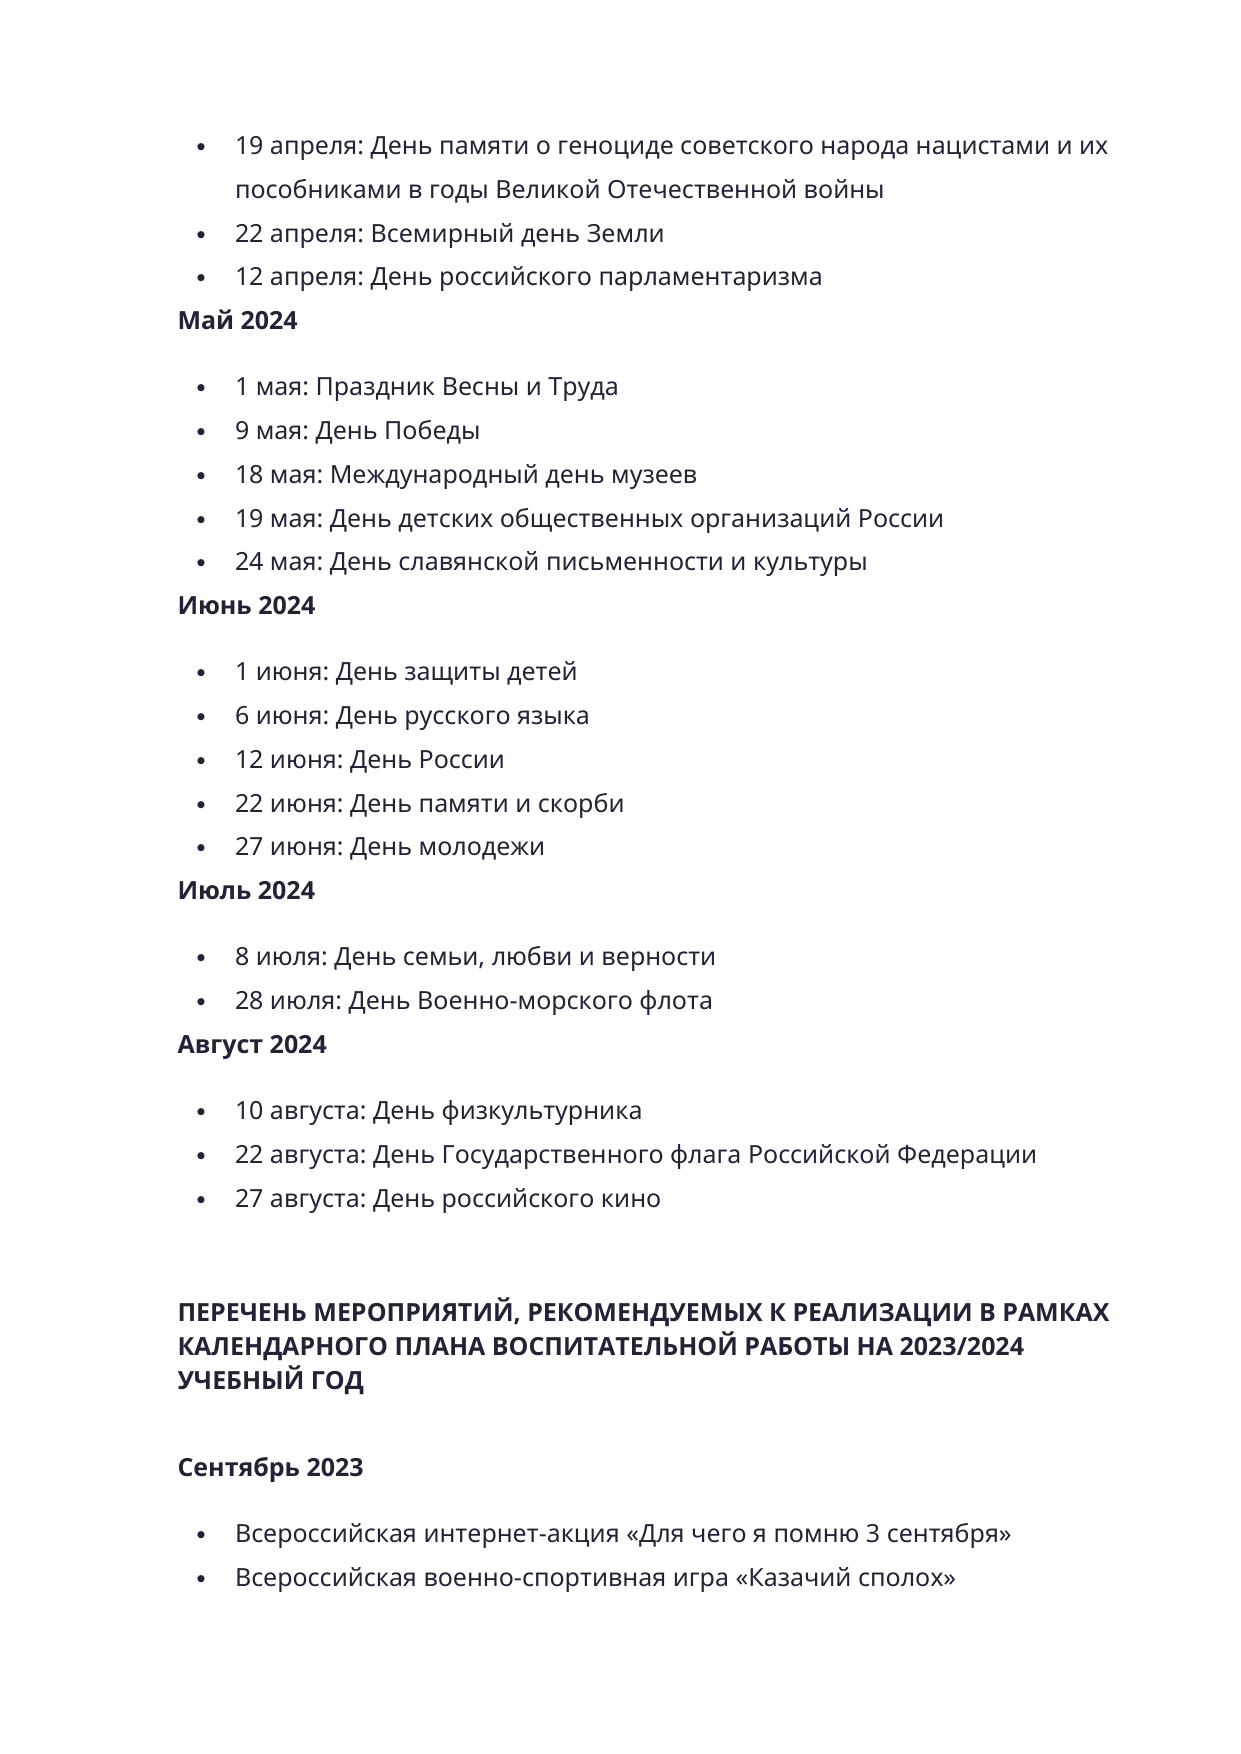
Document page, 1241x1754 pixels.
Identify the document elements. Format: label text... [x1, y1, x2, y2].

list Всероссийская интернет-акция «Для чего я помню 3 сентября» [197, 1506, 1152, 1550]
text Август 2024 [177, 1017, 1152, 1061]
list 22 апреля: Всемирный день Земли [197, 206, 1152, 249]
list 19 апреля: День памяти о геноциде советского народа нацистами и их пособниками в годы Великой Отечественной войны [197, 118, 1152, 206]
list 12 апреля: День российского парламентаризма [197, 249, 1152, 293]
list 28 июля: День Военно-морского флота [197, 973, 1152, 1017]
list 6 июня: День русского языка [197, 688, 1152, 732]
list 19 мая: День детских общественных организаций России [197, 491, 1152, 534]
text ПЕРЕЧЕНЬ МЕРОПРИЯТИЙ, РЕКОМЕНДУЕМЫХ К РЕАЛИЗАЦИИ В РАМКАХ КАЛЕНДАРНОГО ПЛАНА ВОСПИТАТЕЛЬНОЙ РАБОТЫ НА 2023/2024 УЧЕБНЫЙ ГОД [177, 1294, 1152, 1396]
list 27 июня: День молодежи [197, 819, 1152, 863]
list 22 июня: День памяти и скорби [197, 776, 1152, 819]
list 27 августа: День российского кино [197, 1171, 1152, 1214]
list 22 августа: День Государственного флага Российской Федерации [197, 1127, 1152, 1171]
text Июль 2024 [177, 863, 1152, 907]
list 1 мая: Праздник Весны и Труда [197, 359, 1152, 403]
list 8 июля: День семьи, любви и верности [197, 929, 1152, 973]
list 12 июня: День России [197, 732, 1152, 776]
list 24 мая: День славянской письменности и культуры [197, 534, 1152, 578]
list 18 мая: Международный день музеев [197, 447, 1152, 491]
text Июнь 2024 [177, 578, 1152, 622]
list 9 мая: День Победы [197, 403, 1152, 447]
text Сентябрь 2023 [177, 1440, 1152, 1484]
text Май 2024 [177, 293, 1152, 337]
list Всероссийская военно-спортивная игра «Казачий сполох» [197, 1550, 1152, 1594]
list 10 августа: День физкультурника [197, 1083, 1152, 1127]
list 1 июня: День защиты детей [197, 644, 1152, 688]
